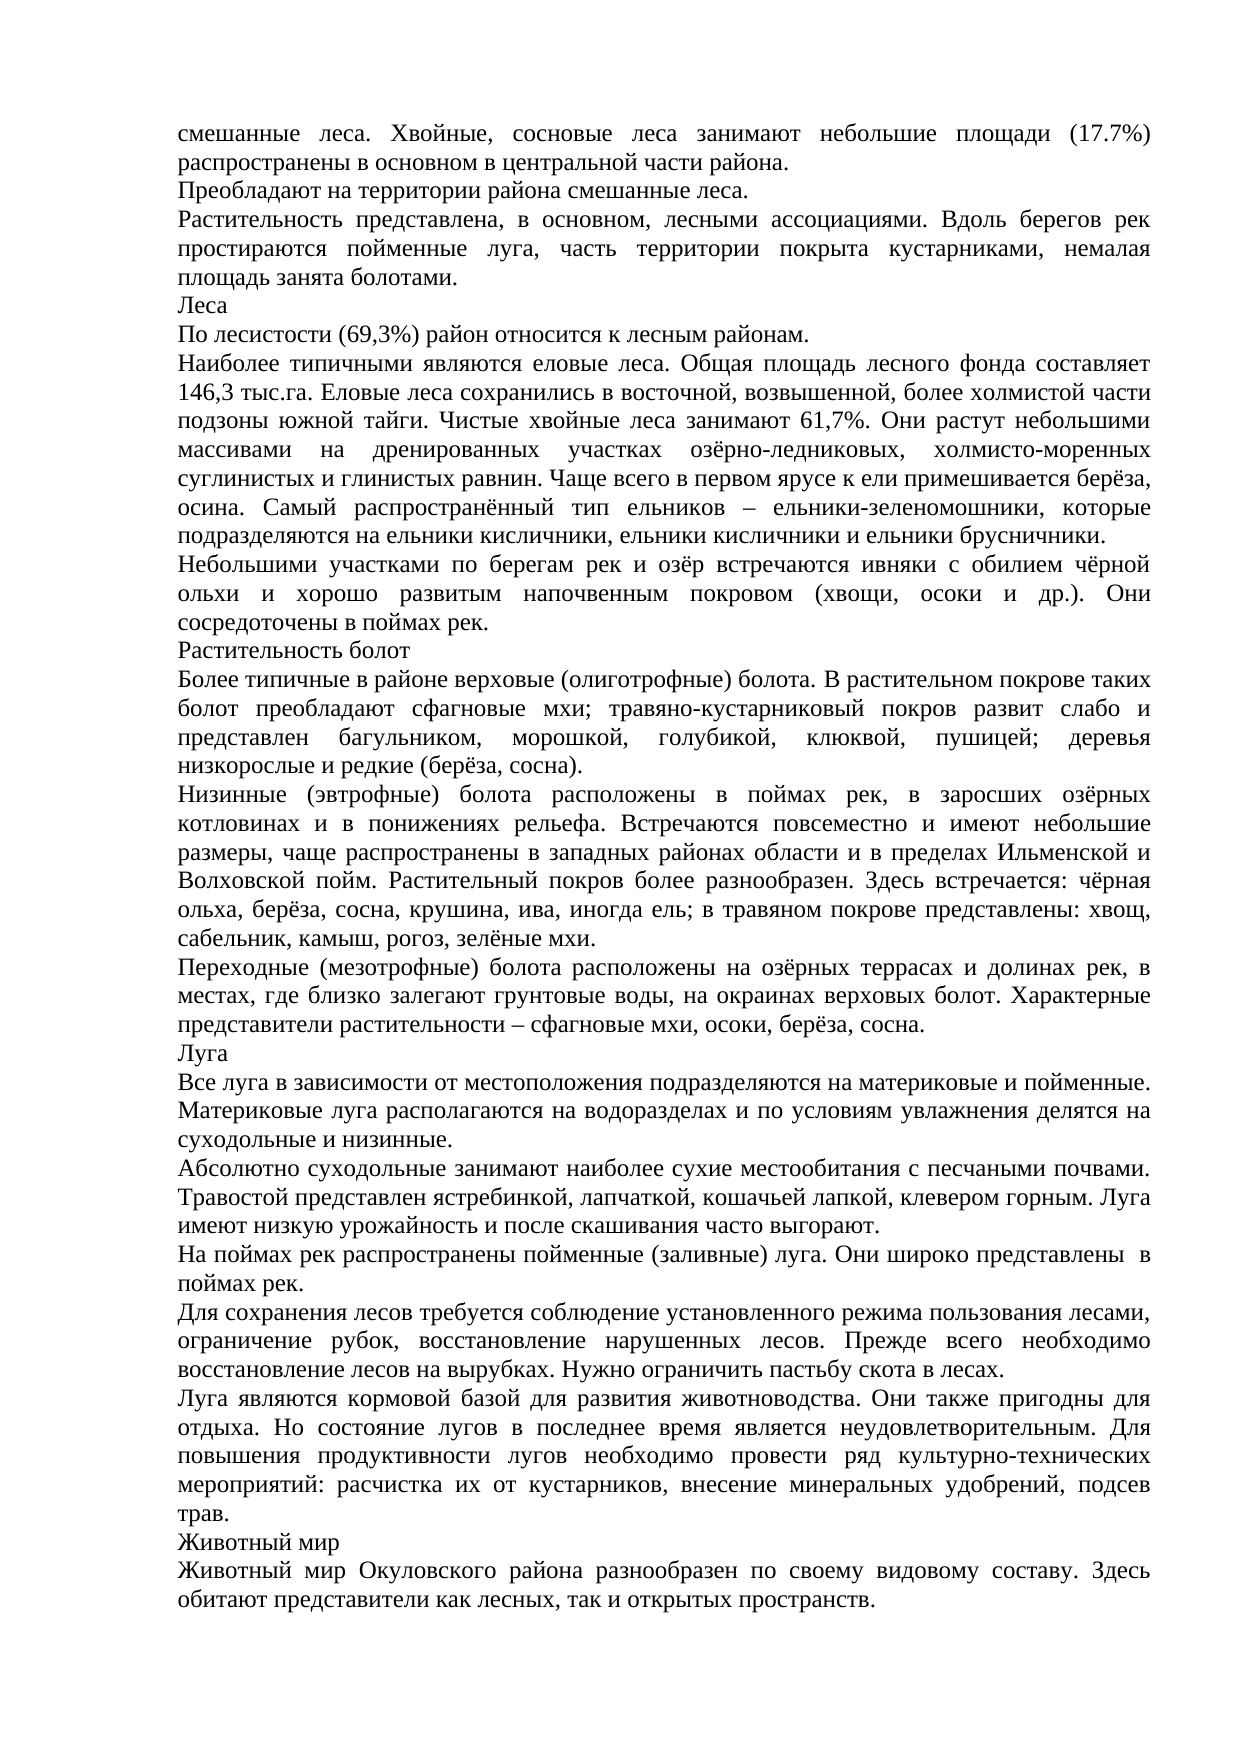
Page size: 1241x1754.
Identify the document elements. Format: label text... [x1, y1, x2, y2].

text Переходные (мезотрофные) болота расположены на озёрных террасах и долинах рек, в местах, где близко залегают грунтовые воды, на окраинах верховых болот. Характерные представители растительности – сфагновые мхи, осоки, берёза, сосна. [177, 952, 1152, 1038]
text Все луга в зависимости от местоположения подразделяются на материковые и пойменные. Материковые луга располагаются на водоразделах и по условиям увлажнения делятся на суходольные и низинные. [177, 1067, 1152, 1153]
text Растительность болот [177, 636, 1152, 664]
text Животный мир Окуловского района разнообразен по своему видовому составу. Здесь обитают представители как лесных, так и открытых пространств. [177, 1556, 1152, 1613]
text Леса [177, 291, 1152, 319]
text Для сохранения лесов требуется соблюдение установленного режима пользования лесами, ограничение рубок, восстановление нарушенных лесов. Прежде всего необходимо восстановление лесов на вырубках. Нужно ограничить пастьбу скота в лесах. [177, 1297, 1152, 1383]
text По лесистости (69,3%) район относится к лесным районам. [177, 319, 1152, 348]
text Животный мир [177, 1527, 1152, 1556]
text Абсолютно суходольные занимают наиболее сухие местообитания с песчаными почвами. Травостой представлен ястребинкой, лапчаткой, кошачьей лапкой, клевером горным. Луга имеют низкую урожайность и после скашивания часто выгорают. [177, 1153, 1152, 1239]
text Наиболее типичными являются еловые леса. Общая площадь лесного фонда составляет 146,3 тыс.га. Еловые леса сохранились в восточной, возвышенной, более холмистой части подзоны южной тайги. Чистые хвойные леса занимают 61,7%. Они растут небольшими массивами на дренированных участках озёрно-ледниковых, холмисто-моренных суглинистых и глинистых равнин. Чаще всего в первом ярусе к ели примешивается берёза, осина. Самый распространённый тип ельников – ельники-зеленомошники, которые подразделяются на ельники кисличники, ельники кисличники и ельники брусничники. [177, 348, 1152, 549]
text Растительность представлена, в основном, лесными ассоциациями. Вдоль берегов рек простираются пойменные луга, часть территории покрыта кустарниками, немалая площадь занята болотами. [177, 204, 1152, 291]
text Небольшими участками по берегам рек и озёр встречаются ивняки с обилием чёрной ольхи и хорошо развитым напочвенным покровом (хвощи, осоки и др.). Они сосредоточены в поймах рек. [177, 549, 1152, 636]
text Луга [177, 1038, 1152, 1067]
text На поймах рек распространены пойменные (заливные) луга. Они широко представлены в поймах рек. [177, 1239, 1152, 1297]
text Луга являются кормовой базой для развития животноводства. Они также пригодны для отдыха. Но состояние лугов в последнее время является неудовлетворительным. Для повышения продуктивности лугов необходимо провести ряд культурно-технических мероприятий: расчистка их от кустарников, внесение минеральных удобрений, подсев трав. [177, 1383, 1152, 1527]
text Низинные (эвтрофные) болота расположены в поймах рек, в заросших озёрных котловинах и в понижениях рельефа. Встречаются повсеместно и имеют небольшие размеры, чаще распространены в западных районах области и в пределах Ильменской и Волховской пойм. Растительный покров более разнообразен. Здесь встречается: чёрная ольха, берёза, сосна, крушина, ива, иногда ель; в травяном покрове представлены: хвощ, сабельник, камыш, рогоз, зелёные мхи. [177, 779, 1152, 952]
text Преобладают на территории района смешанные леса. [177, 176, 1152, 204]
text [177, 118, 1152, 176]
text Более типичные в районе верховые (олиготрофные) болота. В растительном покрове таких болот преобладают сфагновые мхи; травяно-кустарниковый покров развит слабо и представлен багульником, морошкой, голубикой, клюквой, пушицей; деревья низкорослые и редкие (берёза, сосна). [177, 664, 1152, 779]
